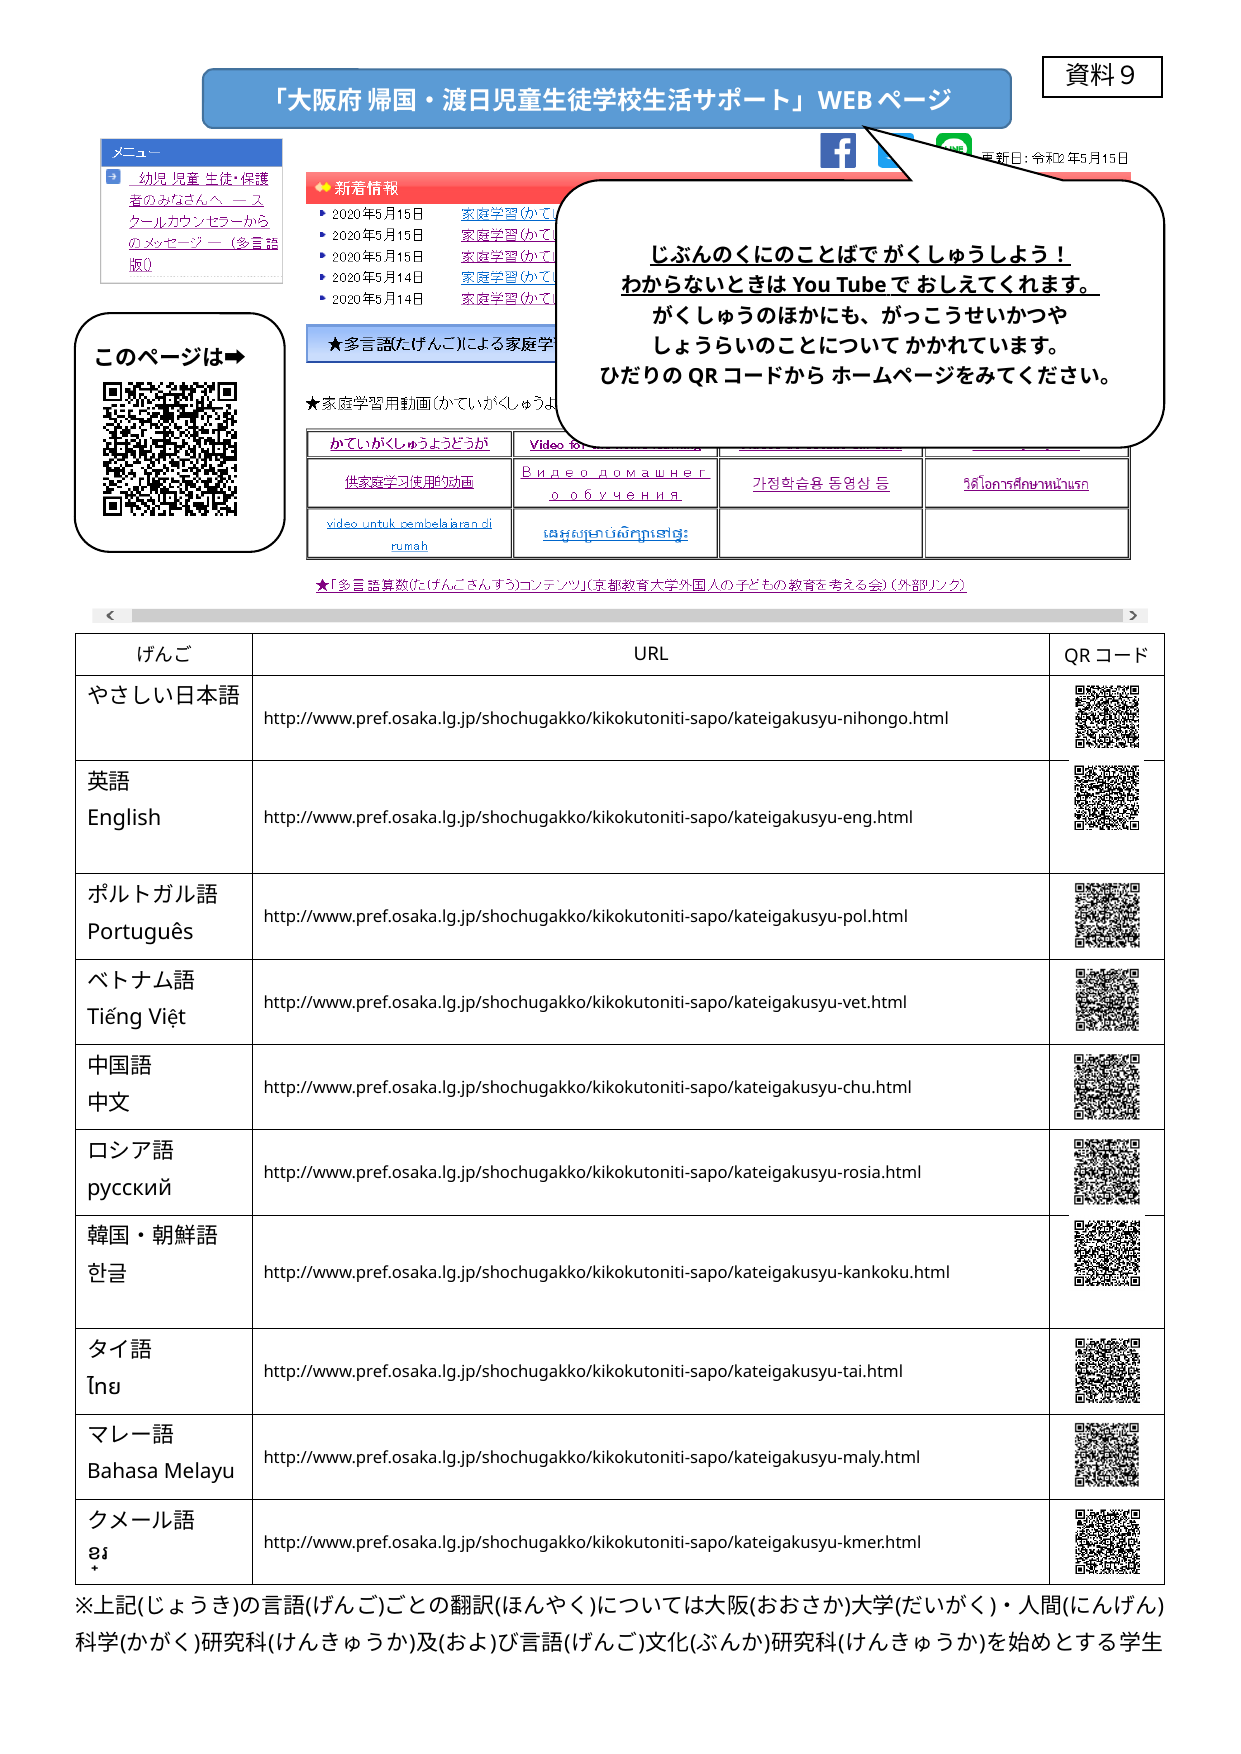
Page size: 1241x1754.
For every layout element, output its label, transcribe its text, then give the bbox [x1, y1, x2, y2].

table_cell ベトナム語 Tiếng Việt [76, 960, 252, 1044]
picture [1070, 1333, 1144, 1408]
picture [1070, 680, 1144, 753]
picture [1070, 1504, 1145, 1579]
picture [880, 124, 1148, 188]
table_cell [1050, 874, 1164, 959]
table_header URL [253, 634, 1049, 674]
table_cell http://www.pref.osaka.lg.jp/shochugakko/kikokutoniti-sapo/kateigakusyu-kankoku.html [253, 1216, 1049, 1328]
table_cell [1050, 1415, 1164, 1499]
table_cell クメール語 ខ្មែរ [76, 1500, 252, 1584]
table_cell [1050, 1045, 1164, 1129]
table_cell 韓国・朝鮮語 한글 [76, 1216, 252, 1328]
table_cell ロシア語 русский [76, 1130, 252, 1214]
table_cell [1050, 1130, 1164, 1214]
picture [1069, 1215, 1145, 1291]
picture [92, 124, 1148, 623]
table_cell タイ語 ไทย [76, 1329, 252, 1413]
table_cell やさしい日本語 [76, 676, 252, 760]
table_cell [1050, 960, 1164, 1044]
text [75, 1585, 1165, 1660]
picture [1069, 760, 1144, 835]
table_header QRコード [1050, 634, 1164, 674]
table_cell [1050, 1329, 1164, 1413]
table_cell http://www.pref.osaka.lg.jp/shochugakko/kikokutoniti-sapo/kateigakusyu-nihongo.html [253, 676, 1049, 760]
table_cell http://www.pref.osaka.lg.jp/shochugakko/kikokutoniti-sapo/kateigakusyu-kmer.html [253, 1500, 1049, 1584]
table_cell [1050, 1216, 1164, 1328]
table_cell http://www.pref.osaka.lg.jp/shochugakko/kikokutoniti-sapo/kateigakusyu-rosia.html [253, 1130, 1049, 1214]
picture [92, 371, 247, 526]
table_cell http://www.pref.osaka.lg.jp/shochugakko/kikokutoniti-sapo/kateigakusyu-tai.html [253, 1329, 1049, 1413]
table_cell http://www.pref.osaka.lg.jp/shochugakko/kikokutoniti-sapo/kateigakusyu-maly.html [253, 1415, 1049, 1499]
picture [1070, 878, 1144, 953]
table_cell 中国語 中文 [76, 1045, 252, 1129]
table_cell マレー語 Bahasa Melayu [76, 1415, 252, 1499]
table_cell ポルトガル語 Português [76, 874, 252, 959]
table_cell [1050, 676, 1164, 760]
table_cell http://www.pref.osaka.lg.jp/shochugakko/kikokutoniti-sapo/kateigakusyu-vet.html [253, 960, 1049, 1044]
table_cell http://www.pref.osaka.lg.jp/shochugakko/kikokutoniti-sapo/kateigakusyu-eng.html [253, 761, 1049, 873]
picture [1069, 1049, 1145, 1125]
table_cell http://www.pref.osaka.lg.jp/shochugakko/kikokutoniti-sapo/kateigakusyu-pol.html [253, 874, 1049, 959]
table_cell [1050, 1500, 1164, 1584]
table_cell 英語 English [76, 761, 252, 873]
picture [1070, 1419, 1144, 1492]
picture [1071, 964, 1143, 1036]
picture [1069, 1135, 1145, 1210]
table_cell http://www.pref.osaka.lg.jp/shochugakko/kikokutoniti-sapo/kateigakusyu-chu.html [253, 1045, 1049, 1129]
table_header げんご [76, 634, 252, 674]
table_cell [1050, 761, 1164, 873]
